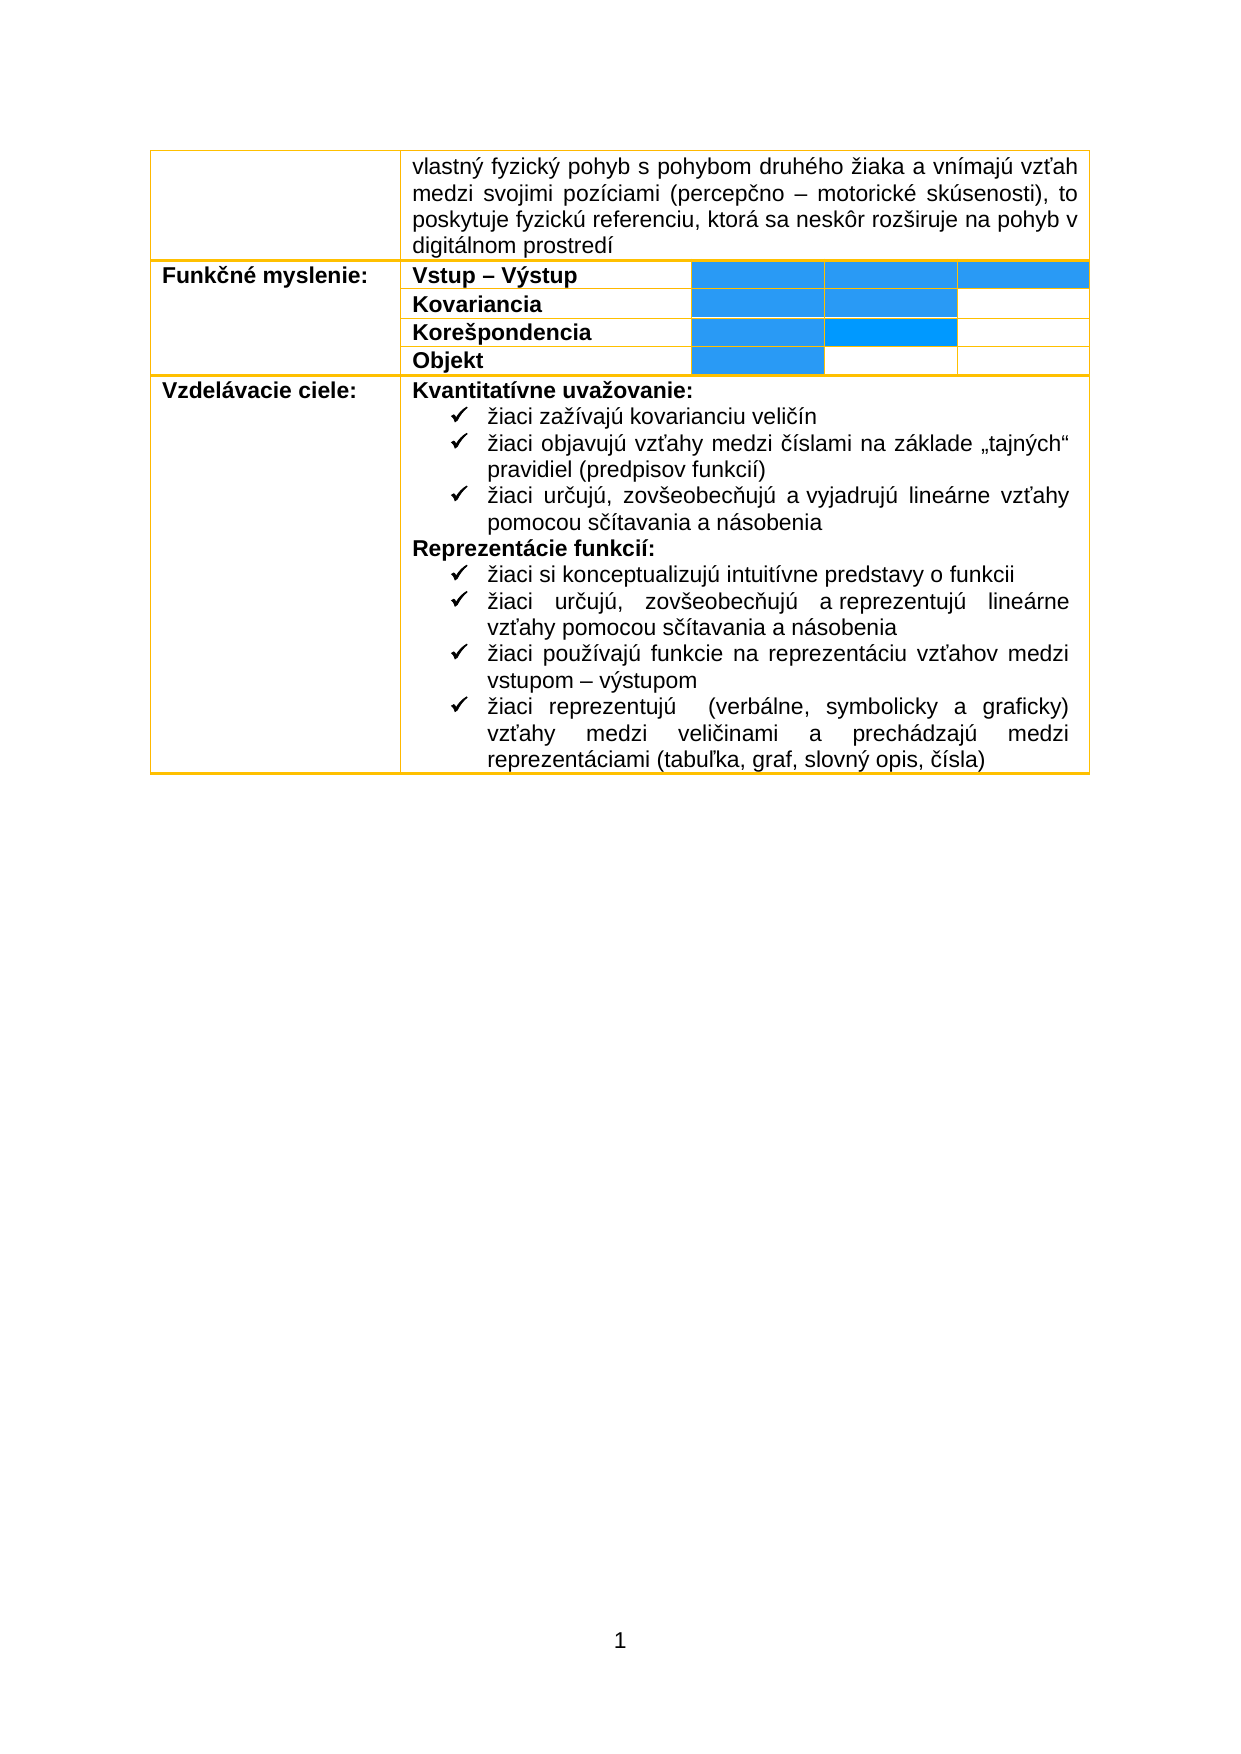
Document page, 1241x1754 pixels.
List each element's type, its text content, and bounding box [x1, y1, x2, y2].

table_cell [692, 262, 824, 288]
table_cell [958, 347, 1089, 374]
table_cell Kovariancia [401, 289, 691, 317]
table_cell Funkčné myslenie: [151, 262, 400, 374]
table_cell Vzdelávacie ciele: [151, 377, 400, 772]
table_cell Kvantitatívne uvažovanie: žiaci zažívajú kovarianciu veličín žiaci objavujú vzťahy medzi číslami na základe „tajných“ pravidiel (predpisov funkcií) žiaci určujú, zovšeobecňujú a vyjadrujú lineárne vzťahy pomocou sčítavania a násobenia Reprezentácie funkcií: žiaci si konceptualizujú intuitívne predstavy o funkcii žiaci určujú, zovšeobecňujú a reprezentujú lineárne vzťahy pomocou sčítavania a násobenia žiaci používajú funkcie na reprezentáciu vzťahov medzi vstupom – výstupom žiaci reprezentujú (verbálne, symbolicky a graficky) vzťahy medzi veličinami a prechádzajú medzi reprezentáciami (tabuľka, graf, slovný opis, čísla) [401, 377, 1089, 772]
table_cell [825, 347, 957, 374]
table_cell [692, 347, 824, 374]
table_cell [692, 319, 824, 346]
table_cell Vstup – Výstup [401, 262, 691, 288]
table_cell [151, 151, 400, 258]
table_cell [825, 262, 957, 288]
table_cell [958, 262, 1089, 288]
table_cell [825, 319, 957, 346]
table_cell [958, 319, 1089, 346]
table_cell Objekt [401, 347, 691, 374]
table_cell [825, 289, 957, 317]
table_cell Korešpondencia [401, 319, 691, 346]
table_cell [692, 289, 824, 317]
table_cell [958, 289, 1089, 317]
